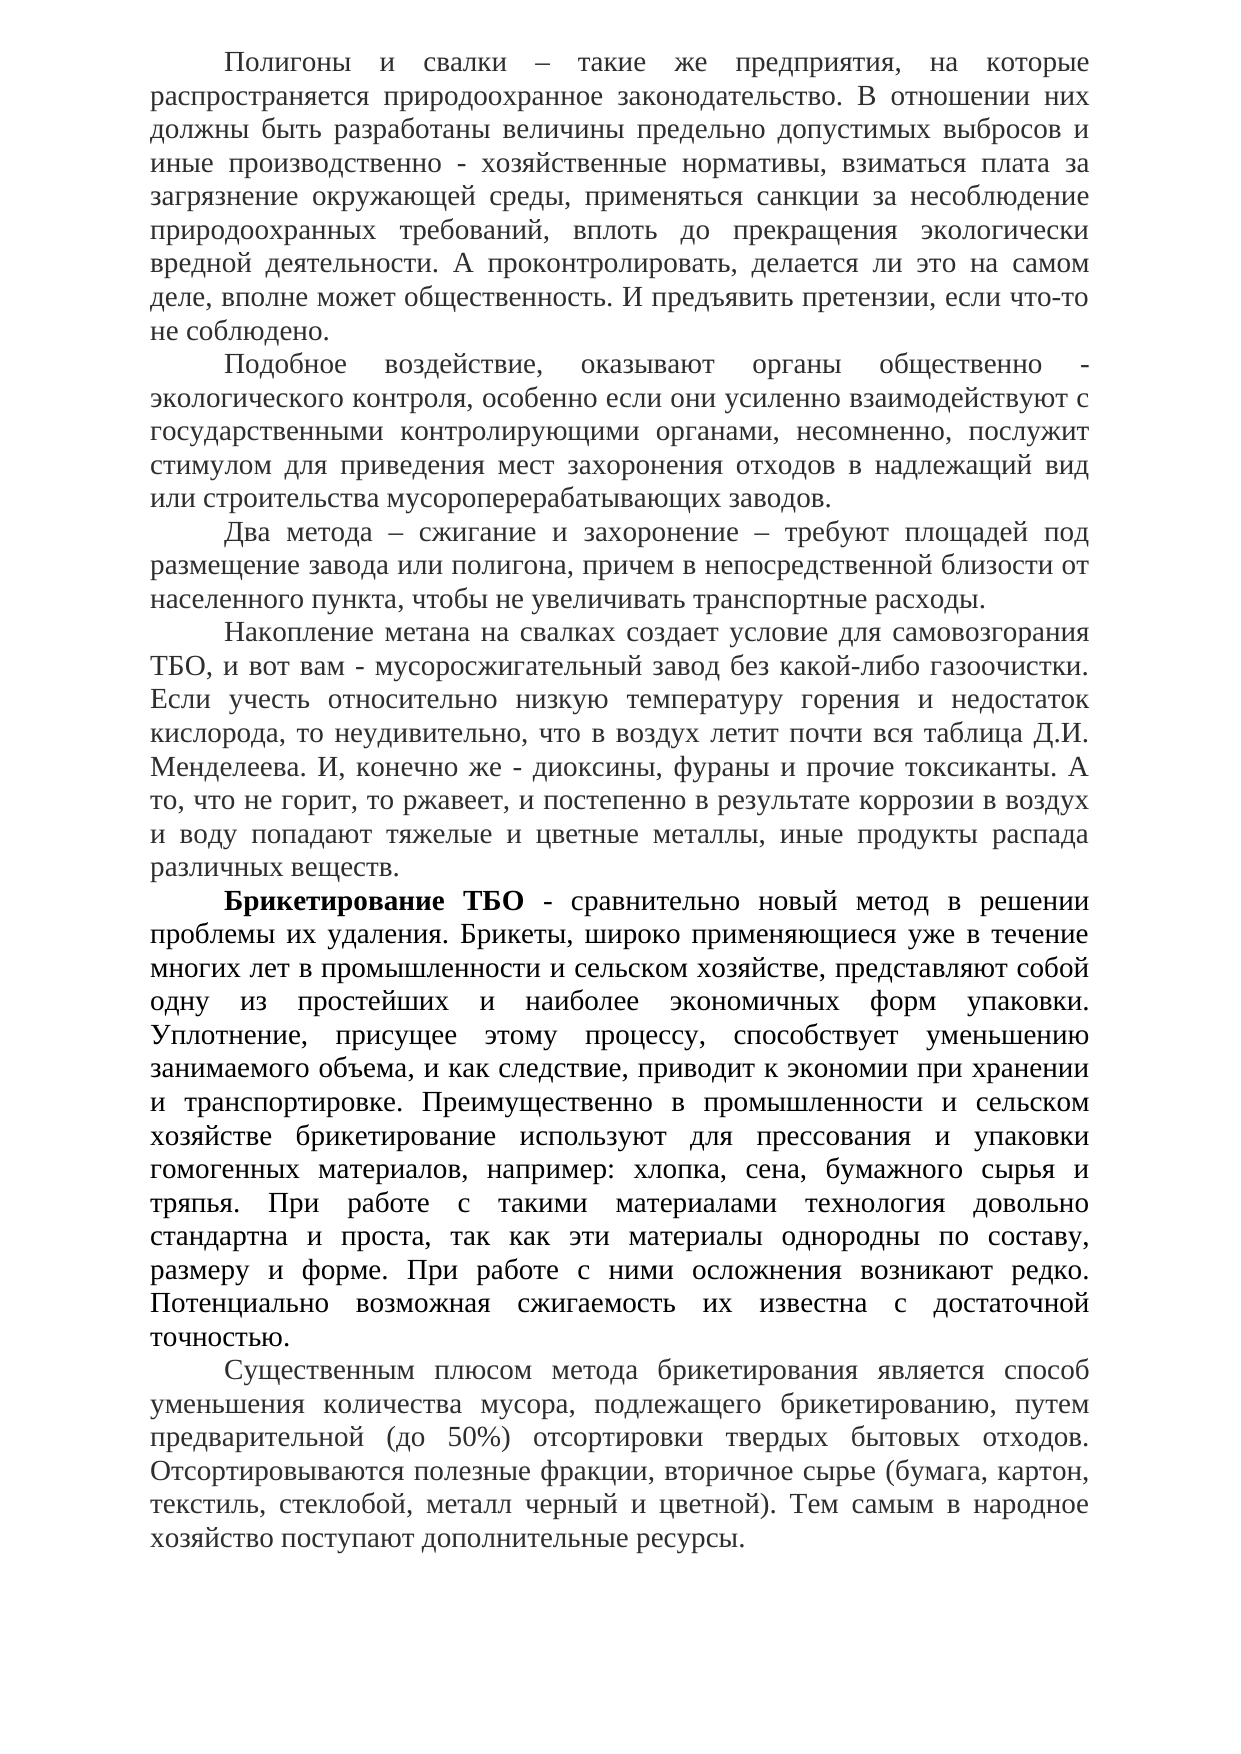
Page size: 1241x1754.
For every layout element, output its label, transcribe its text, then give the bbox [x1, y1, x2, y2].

subtitle Брикетирование ТБО - сравнительно новый метод в решении проблемы их удаления. Брикеты, широко применяющиеся уже в течение многих лет в промышленности и сельском хозяйстве, представляют собой одну из простейших и наиболее экономичных форм упаковки. Уплотнение, присущее этому процессу, способствует уменьшению занимаемого объема, и как следствие, приводит к экономии при хранении и транспортировке. Преимущественно в промышленности и сельском хозяйстве брикетирование используют для прессования и упаковки гомогенных материалов, например: хлопка, сена, бумажного сырья и тряпья. При работе с такими материалами технология довольно стандартна и проста, так как эти материалы однородны по составу, размеру и форме. При работе с ними осложнения возникают редко. Потенциально возможная сжигаемость их известна с достаточной точностью. [150, 883, 1090, 1352]
text Полигоны и свалки – такие же предприятия, на которые распространяется природоохранное законодательство. В отношении них должны быть разработаны величины предельно допустимых выбросов и иные производственно - хозяйственные нормативы, взиматься плата за загрязнение окружающей среды, применяться санкции за несоблюдение природоохранных требований, вплоть до прекращения экологически вредной деятельности. А проконтролировать, делается ли это на самом деле, вполне может общественность. И предъявить претензии, если что-то не соблюдено. [150, 44, 1090, 346]
text Накопление метана на свалках создает условие для самовозгорания ТБО, и вот вам - мусоросжигательный завод без какой-либо газоочистки. Если учесть относительно низкую температуру горения и недостаток кислорода, то неудивительно, что в воздух летит почти вся таблица Д.И. Менделеева. И, конечно же - диоксины, фураны и прочие токсиканты. А то, что не горит, то ржавеет, и постепенно в результате коррозии в воздух и воду попадают тяжелые и цветные металлы, иные продукты распада различных веществ. [150, 614, 1090, 883]
text Подобное воздействие, оказывают органы общественно - экологического контроля, особенно если они усиленно взаимодействуют с государственными контролирующими органами, несомненно, послужит стимулом для приведения мест захоронения отходов в надлежащий вид или строительства мусороперерабатывающих заводов. [150, 346, 1090, 514]
text Существенным плюсом метода брикетирования является способ уменьшения количества мусора, подлежащего брикетированию, путем предварительной (до 50%) отсортировки твердых бытовых отходов. Отсортировываются полезные фракции, вторичное сырье (бумага, картон, текстиль, стеклобой, металл черный и цветной). Тем самым в народное хозяйство поступают дополнительные ресурсы. [150, 1352, 1090, 1554]
text Два метода – сжигание и захоронение – требуют площадей под размещение завода или полигона, причем в непосредственной близости от населенного пункта, чтобы не увеличивать транспортные расходы. [150, 514, 1090, 614]
